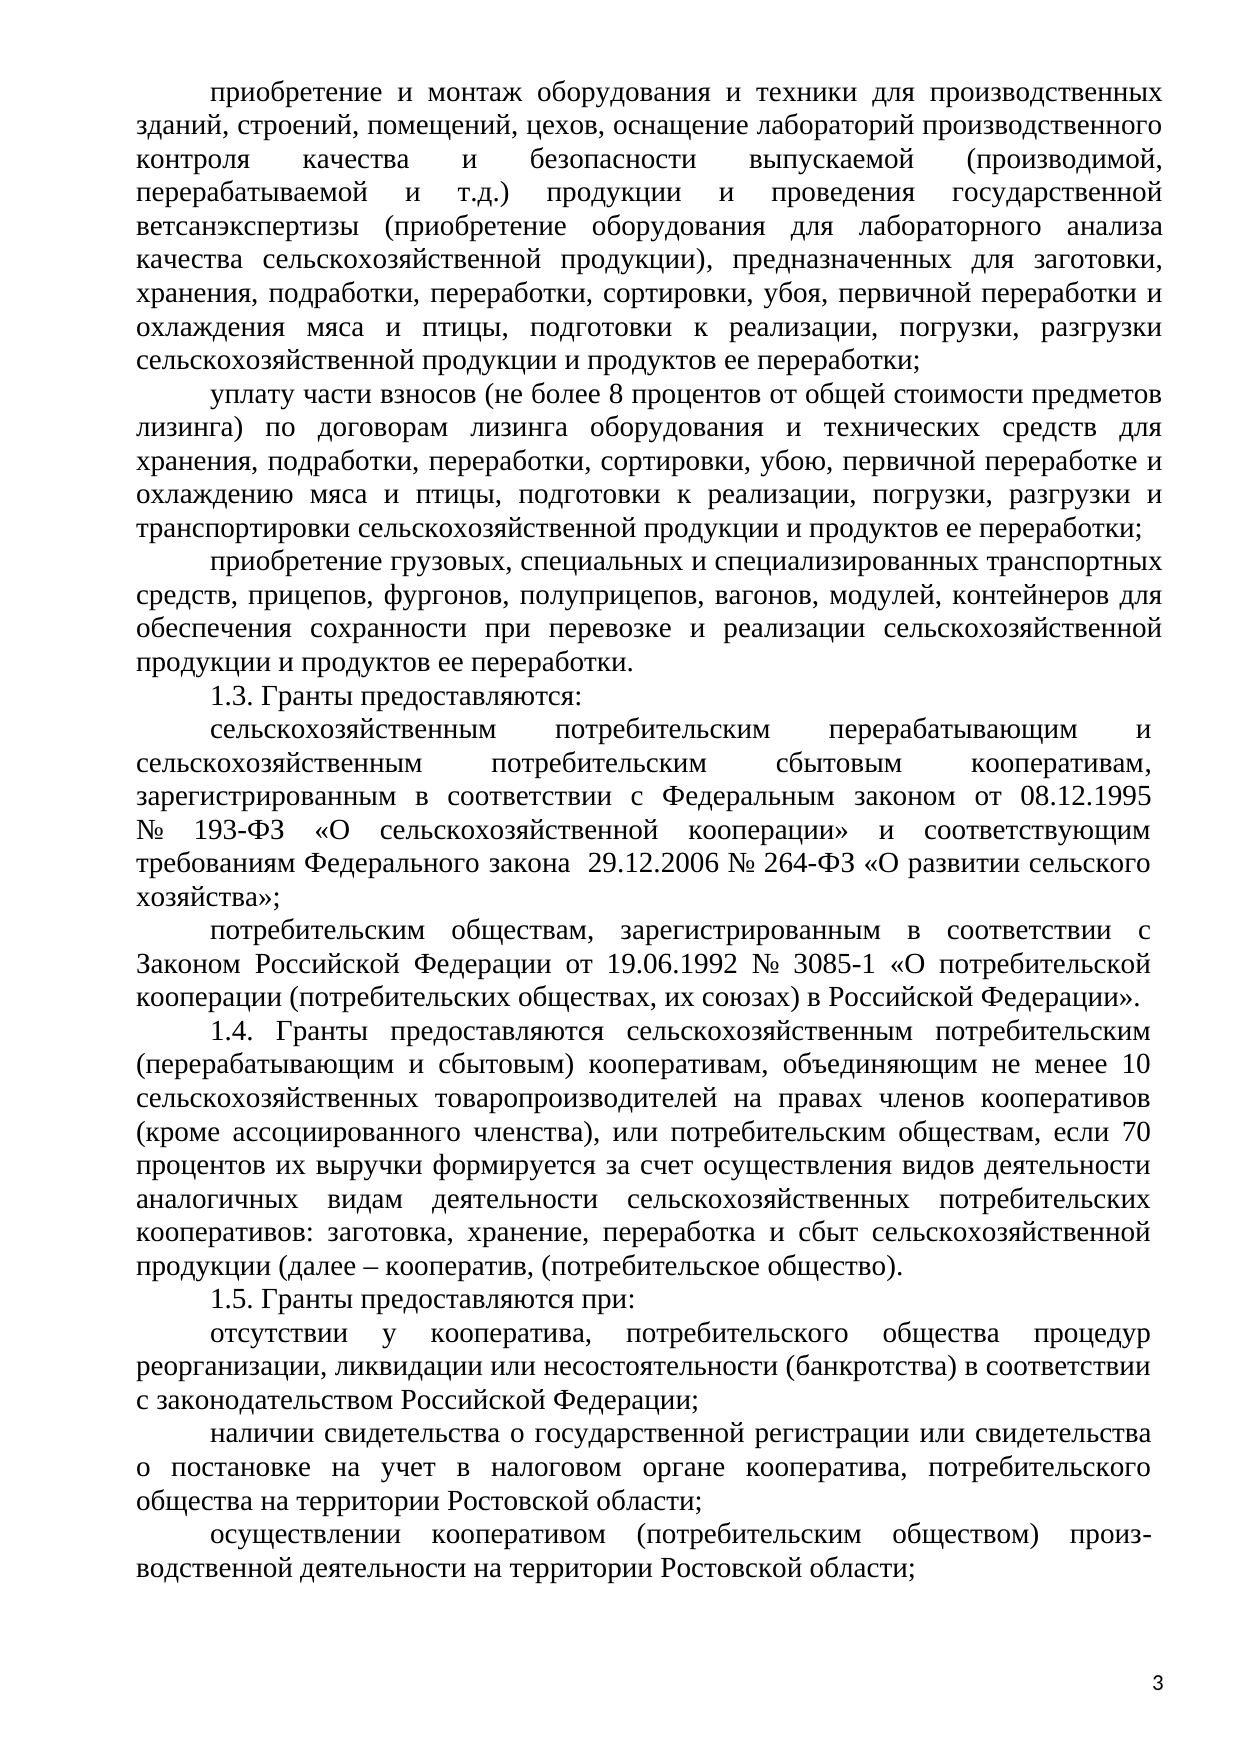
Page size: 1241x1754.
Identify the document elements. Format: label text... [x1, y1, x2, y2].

text 1.5. Гранты предоставляются при: [136, 1281, 1152, 1315]
text сельскохозяйственным потребительским перерабатывающим и сельскохозяйственным потребительским сбытовым кооперативам, зарегистрированным в соответствии с Федеральным законом от 08.12.1995 № 193-ФЗ «О сельскохозяйственной кооперации» и соответствующим требованиям Федерального закона 29.12.2006 № 264-ФЗ «О развитии сельского хозяйства»; [136, 711, 1152, 912]
text 1.3. Гранты предоставляются: [136, 678, 1152, 711]
text потребительским обществам, зарегистрированным в соответствии с Законом Российской Федерации от 19.06.1992 № 3085-1 «О потребительской кооперации (потребительских обществах, их союзах) в Российской Федерации». [136, 912, 1152, 1013]
text осуществлении кооперативом (потребительским обществом) производственной деятельности на территории Ростовской области; [136, 1516, 1152, 1583]
text уплату части взносов (не более 8 процентов от общей стоимости предметов лизинга) по договорам лизинга оборудования и технических средств для хранения, подработки, переработки, сортировки, убою, первичной переработке и охлаждению мяса и птицы, подготовки к реализации, погрузки, разгрузки и транспортировки сельскохозяйственной продукции и продуктов ее переработки; [136, 376, 1163, 543]
text отсутствии у кооператива, потребительского общества процедур реорганизации, ликвидации или несостоятельности (банкротства) в соответствии с законодательством Российской Федерации; [136, 1315, 1152, 1416]
text приобретение грузовых, специальных и специализированных транспортных средств, прицепов, фургонов, полуприцепов, вагонов, модулей, контейнеров для обеспечения сохранности при перевозке и реализации сельскохозяйственной продукции и продуктов ее переработки. [136, 543, 1163, 678]
text приобретение и монтаж оборудования и техники для производственных зданий, строений, помещений, цехов, оснащение лабораторий производственного контроля качества и безопасности выпускаемой (производимой, перерабатываемой и т.д.) продукции и проведения государственной ветсанэкспертизы (приобретение оборудования для лабораторного анализа качества сельскохозяйственной продукции), предназначенных для заготовки, хранения, подработки, переработки, сортировки, убоя, первичной переработки и охлаждения мяса и птицы, подготовки к реализации, погрузки, разгрузки сельскохозяйственной продукции и продуктов ее переработки; [136, 74, 1163, 376]
text наличии свидетельства о государственной регистрации или свидетельства о постановке на учет в налоговом органе кооператива, потребительского общества на территории Ростовской области; [136, 1416, 1152, 1516]
text 1.4. Гранты предоставляются сельскохозяйственным потребительским (перерабатывающим и сбытовым) кооперативам, объединяющим не менее 10 сельскохозяйственных товаропроизводителей на правах членов кооперативов (кроме ассоциированного членства), или потребительским обществам, если 70 процентов их выручки формируется за счет осуществления видов деятельности аналогичных видам деятельности сельскохозяйственных потребительских кооперативов: заготовка, хранение, переработка и сбыт сельскохозяйственной продукции (далее – кооператив, (потребительское общество). [136, 1013, 1152, 1281]
